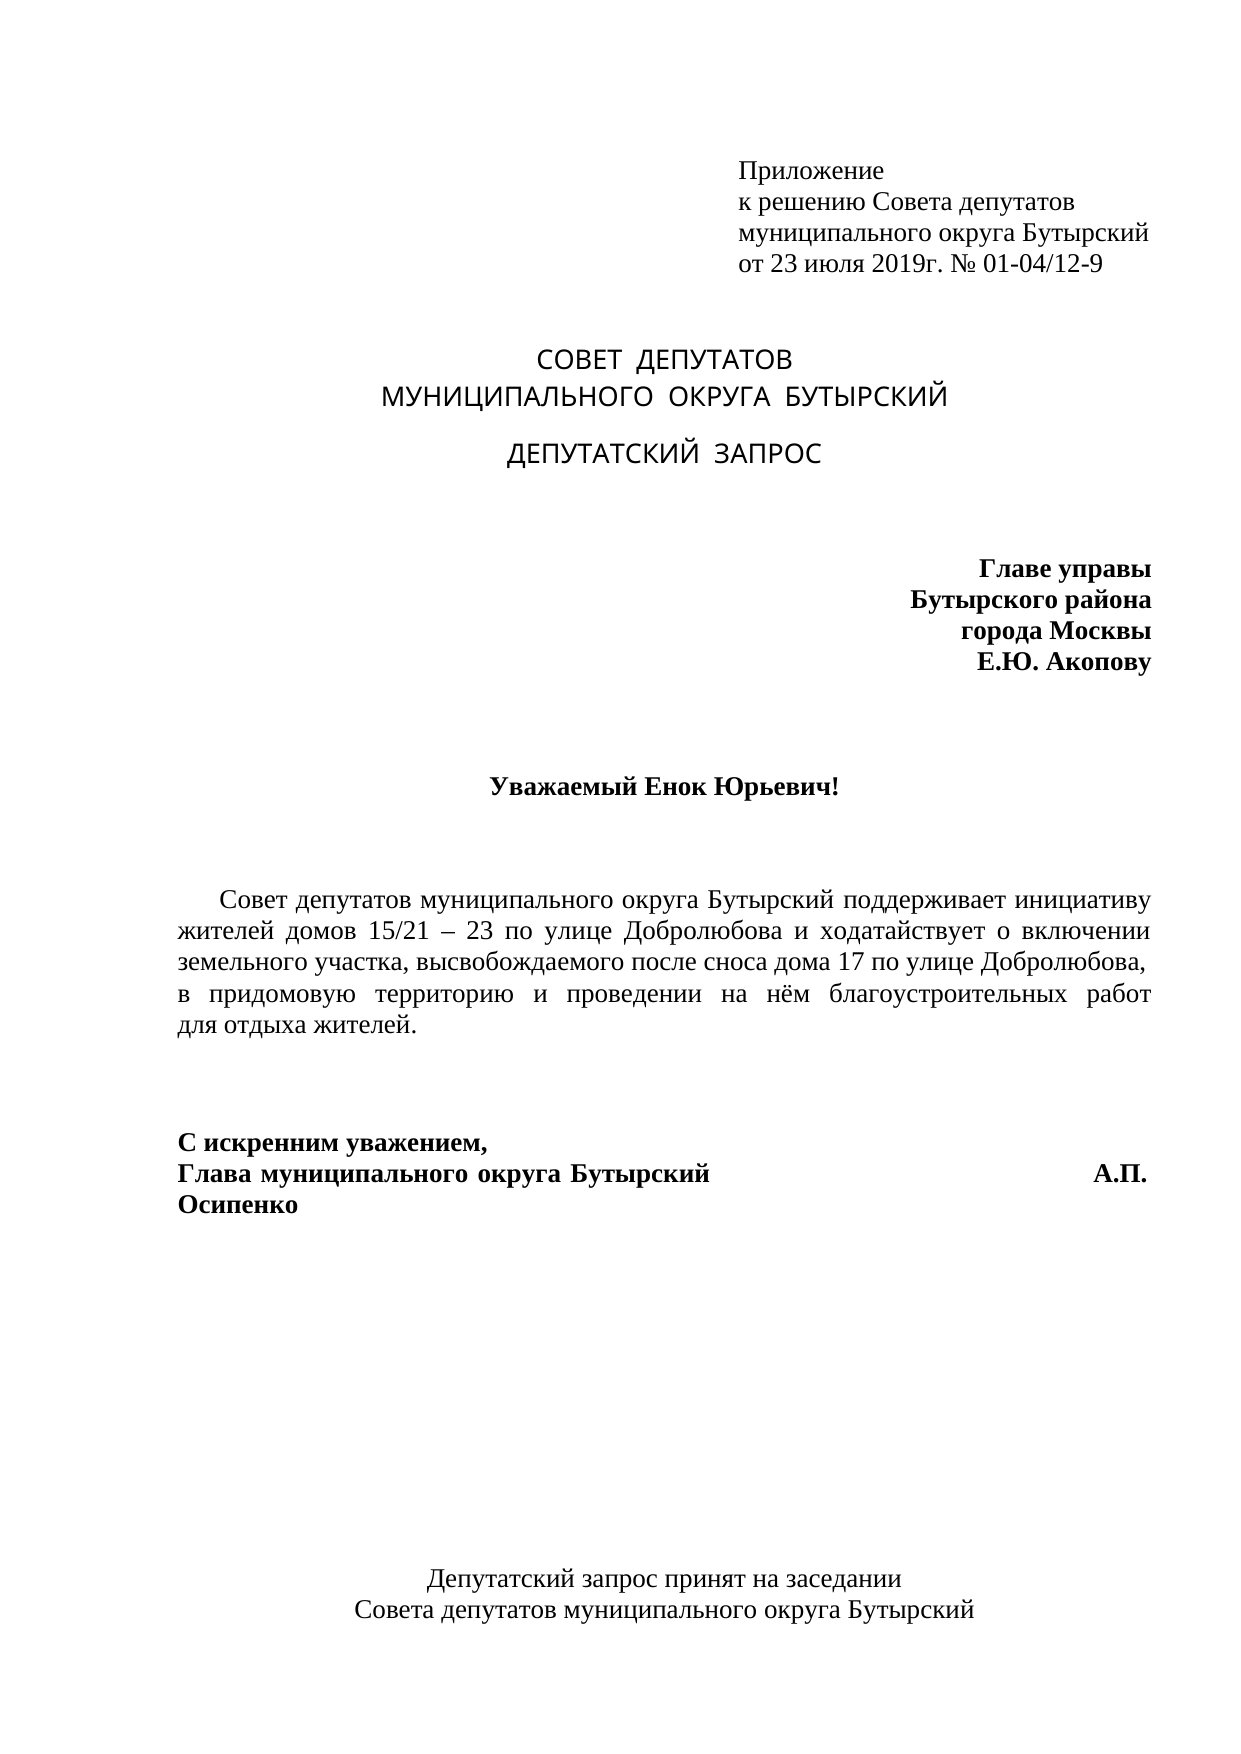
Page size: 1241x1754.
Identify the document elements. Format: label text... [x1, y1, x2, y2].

text Приложение [177, 154, 1152, 185]
text С искренним уважением, [177, 1126, 1152, 1157]
text Совет депутатов муниципального округа Бутырский поддерживает инициативу жителей домов 15/21 – 23 по улице Добролюбова и ходатайствует о включении земельного участка, высвобождаемого после сноса дома 17 по улице Добролюбова, [177, 883, 1152, 977]
text от 23 июля 2019г. № 01-04/12-9 [177, 247, 1152, 278]
text Совета депутатов муниципального округа Бутырский [177, 1593, 1152, 1624]
text Глава муниципального округа Бутырский А.П. Осипенко [177, 1157, 1152, 1219]
text Бутырского района [177, 583, 1152, 614]
text МУНИЦИПАЛЬНОГО ОКРУГА БУТЫРСКИЙ [177, 377, 1152, 414]
text Главе управы [177, 552, 1152, 583]
text в придомовую территорию и проведении на нём благоустроительных работ для отдыха жителей. [177, 977, 1152, 1039]
text города Москвы [177, 614, 1152, 645]
text ДЕПУТАТСКИЙ ЗАПРОС [177, 435, 1152, 472]
text СОВЕТ ДЕПУТАТОВ [177, 341, 1152, 377]
text Депутатский запрос принят на заседании [177, 1562, 1152, 1593]
text муниципального округа Бутырский [177, 216, 1152, 247]
text Е.Ю. Акопову [177, 645, 1152, 676]
text Уважаемый Енок Юрьевич! [177, 770, 1152, 801]
text к решению Совета депутатов [177, 185, 1152, 216]
